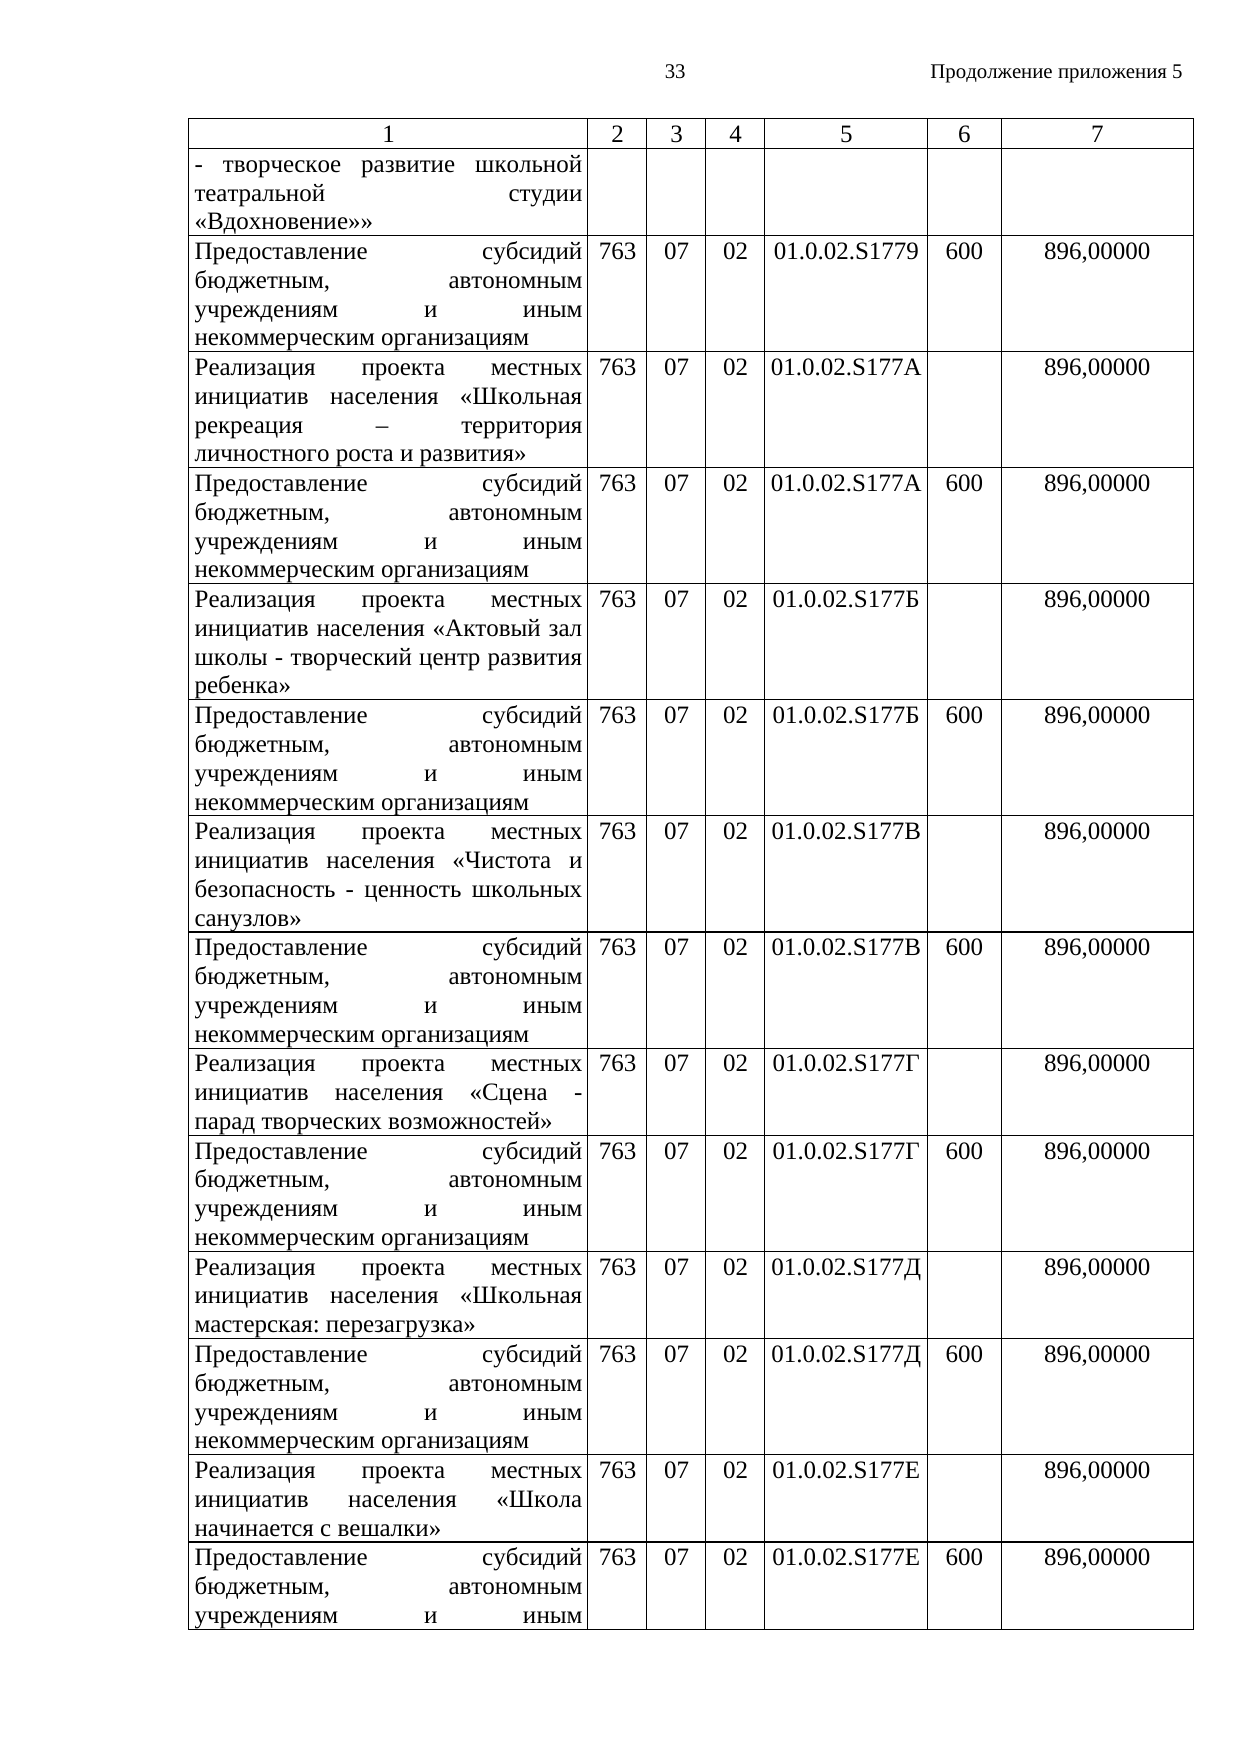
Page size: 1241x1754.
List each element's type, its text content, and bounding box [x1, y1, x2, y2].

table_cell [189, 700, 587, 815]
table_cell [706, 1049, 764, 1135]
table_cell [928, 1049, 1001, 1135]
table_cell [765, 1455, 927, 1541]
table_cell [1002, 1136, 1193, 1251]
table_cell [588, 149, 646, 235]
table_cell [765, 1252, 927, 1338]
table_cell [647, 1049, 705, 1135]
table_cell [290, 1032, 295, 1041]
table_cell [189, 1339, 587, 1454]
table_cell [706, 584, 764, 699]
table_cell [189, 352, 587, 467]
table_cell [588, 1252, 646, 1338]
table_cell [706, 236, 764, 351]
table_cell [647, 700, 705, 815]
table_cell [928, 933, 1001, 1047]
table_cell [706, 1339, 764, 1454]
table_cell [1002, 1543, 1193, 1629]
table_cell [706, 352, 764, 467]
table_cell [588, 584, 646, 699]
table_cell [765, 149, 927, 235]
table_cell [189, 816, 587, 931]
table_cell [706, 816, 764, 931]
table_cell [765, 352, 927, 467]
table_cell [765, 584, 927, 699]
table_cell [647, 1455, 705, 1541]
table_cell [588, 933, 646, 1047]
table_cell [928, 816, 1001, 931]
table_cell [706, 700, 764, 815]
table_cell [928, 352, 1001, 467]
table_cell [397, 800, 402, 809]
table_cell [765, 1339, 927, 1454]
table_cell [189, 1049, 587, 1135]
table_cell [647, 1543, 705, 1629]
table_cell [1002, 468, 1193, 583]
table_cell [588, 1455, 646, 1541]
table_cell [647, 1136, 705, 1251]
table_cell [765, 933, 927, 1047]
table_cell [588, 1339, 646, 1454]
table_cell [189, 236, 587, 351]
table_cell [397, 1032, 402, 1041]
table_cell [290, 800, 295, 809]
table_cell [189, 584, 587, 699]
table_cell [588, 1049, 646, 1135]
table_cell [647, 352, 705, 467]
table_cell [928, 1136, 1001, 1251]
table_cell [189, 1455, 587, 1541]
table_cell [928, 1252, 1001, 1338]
table_header 5 [765, 119, 927, 148]
table_header 7 [1002, 119, 1193, 148]
table_header 6 [928, 119, 1001, 148]
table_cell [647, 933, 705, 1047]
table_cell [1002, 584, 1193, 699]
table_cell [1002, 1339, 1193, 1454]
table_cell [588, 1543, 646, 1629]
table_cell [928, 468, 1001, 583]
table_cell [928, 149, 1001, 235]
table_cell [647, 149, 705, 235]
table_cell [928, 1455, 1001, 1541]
table_header 1 [189, 119, 587, 148]
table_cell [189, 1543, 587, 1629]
table_header 2 [588, 119, 646, 148]
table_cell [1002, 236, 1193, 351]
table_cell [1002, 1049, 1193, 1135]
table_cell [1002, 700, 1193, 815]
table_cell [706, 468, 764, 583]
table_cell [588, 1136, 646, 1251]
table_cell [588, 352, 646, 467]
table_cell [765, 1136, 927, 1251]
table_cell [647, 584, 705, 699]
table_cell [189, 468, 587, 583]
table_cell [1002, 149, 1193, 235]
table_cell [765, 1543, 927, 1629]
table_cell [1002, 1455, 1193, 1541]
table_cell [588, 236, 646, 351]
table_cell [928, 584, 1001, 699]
table_header 3 [647, 119, 705, 148]
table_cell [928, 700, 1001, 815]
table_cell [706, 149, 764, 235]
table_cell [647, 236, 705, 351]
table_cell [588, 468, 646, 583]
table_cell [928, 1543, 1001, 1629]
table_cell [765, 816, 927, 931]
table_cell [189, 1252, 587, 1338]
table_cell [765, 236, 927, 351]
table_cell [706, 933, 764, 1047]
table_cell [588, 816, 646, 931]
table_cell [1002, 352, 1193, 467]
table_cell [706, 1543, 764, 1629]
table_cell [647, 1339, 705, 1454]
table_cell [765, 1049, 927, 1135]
table_header 4 [706, 119, 764, 148]
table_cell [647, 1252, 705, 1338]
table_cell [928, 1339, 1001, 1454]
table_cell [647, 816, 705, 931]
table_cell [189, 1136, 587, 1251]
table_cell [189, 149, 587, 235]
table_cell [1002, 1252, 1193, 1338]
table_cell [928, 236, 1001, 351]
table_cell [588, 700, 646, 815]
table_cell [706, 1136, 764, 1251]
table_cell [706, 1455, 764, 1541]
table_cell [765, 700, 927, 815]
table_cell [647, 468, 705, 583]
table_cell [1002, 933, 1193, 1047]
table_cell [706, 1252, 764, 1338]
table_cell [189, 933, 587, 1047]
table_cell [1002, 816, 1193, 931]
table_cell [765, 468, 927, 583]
